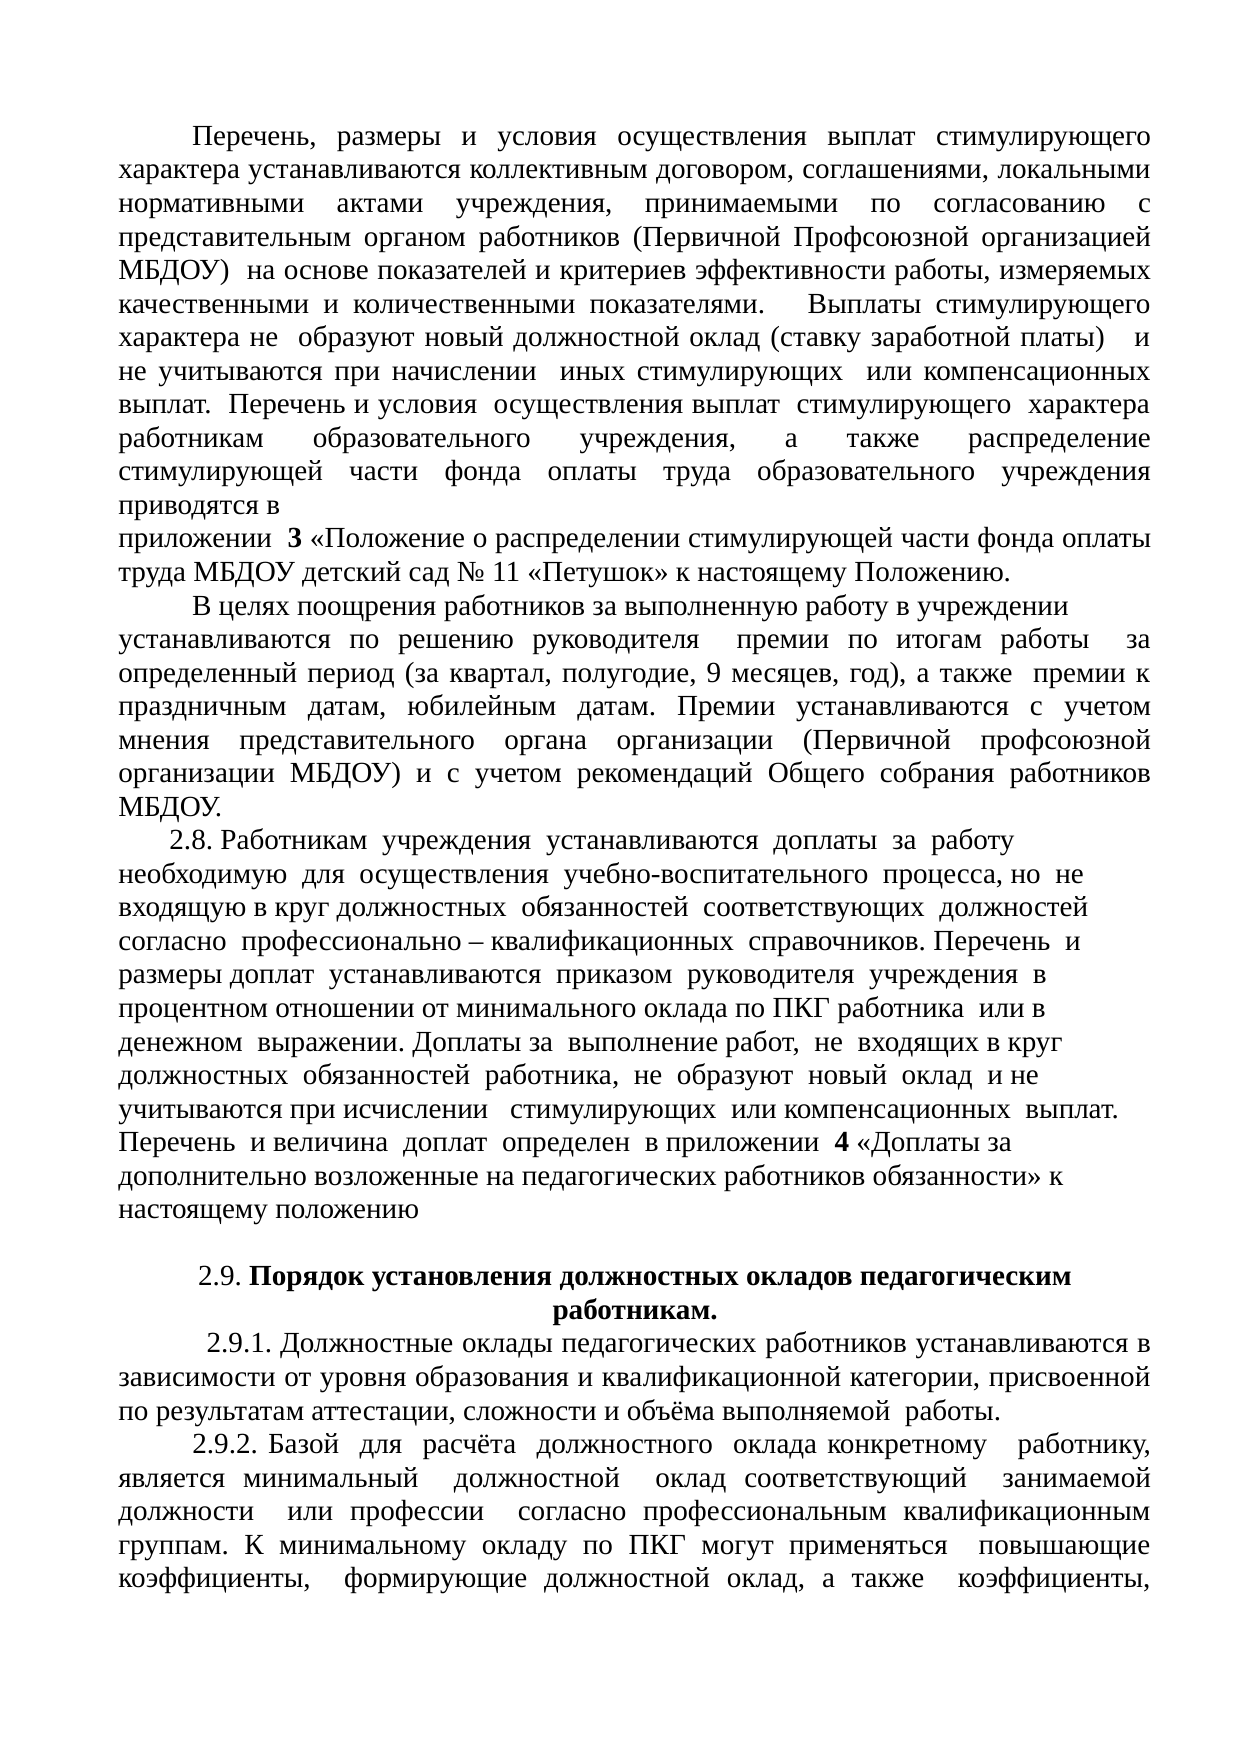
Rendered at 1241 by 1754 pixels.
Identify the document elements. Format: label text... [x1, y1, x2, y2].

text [118, 1426, 1152, 1594]
text устанавливаются по решению руководителя премии по итогам работы за определенный период (за квартал, полугодие, 9 месяцев, год), а также премии к праздничным датам, юбилейным датам. Премии устанавливаются с учетом мнения представительного органа организации (Первичной профсоюзной организации МБДОУ) и с учетом рекомендаций Общего собрания работников МБДОУ. [118, 621, 1152, 822]
text Перечень, размеры и условия осуществления выплат стимулирующего характера устанавливаются коллективным договором, соглашениями, локальными нормативными актами учреждения, принимаемыми по согласованию с представительным органом работников (Первичной Профсоюзной организацией МБДОУ) на основе показателей и критериев эффективности работы, измеряемых качественными и количественными показателями. Выплаты стимулирующего характера не образуют новый должностной оклад (ставку заработной платы) и не учитываются при начислении иных стимулирующих или компенсационных выплат. Перечень и условия осуществления выплат стимулирующего характера работникам образовательного учреждения, а также распределение стимулирующей части фонда оплаты труда образовательного учреждения приводятся в [118, 118, 1152, 521]
text 2.8. Работникам учреждения устанавливаются доплаты за работу необходимую для осуществления учебно-воспитательного процесса, но не входящую в круг должностных обязанностей соответствующих должностей согласно профессионально – квалификационных справочников. Перечень и размеры доплат устанавливаются приказом руководителя учреждения в процентном отношении от минимального оклада по ПКГ работника или в денежном выражении. Доплаты за выполнение работ, не входящих в круг должностных обязанностей работника, не образуют новый оклад и не учитываются при исчислении стимулирующих или компенсационных выплат. Перечень и величина доплат определен в приложении 4 «Доплаты за дополнительно возложенные на педагогических работников обязанности» к настоящему положению [118, 822, 1152, 1225]
text приложении 3 «Положение о распределении стимулирующей части фонда оплаты труда МБДОУ детский сад № 11 «Петушок» к настоящему Положению. [118, 521, 1152, 588]
text 2.9.1. Должностные оклады педагогических работников устанавливаются в зависимости от уровня образования и квалификационной категории, присвоенной по результатам аттестации, сложности и объёма выполняемой работы. [118, 1326, 1152, 1426]
text 2.9. Порядок установления должностных окладов педагогическим работникам. [118, 1258, 1152, 1326]
text В целях поощрения работников за выполненную работу в учреждении [118, 588, 1152, 621]
